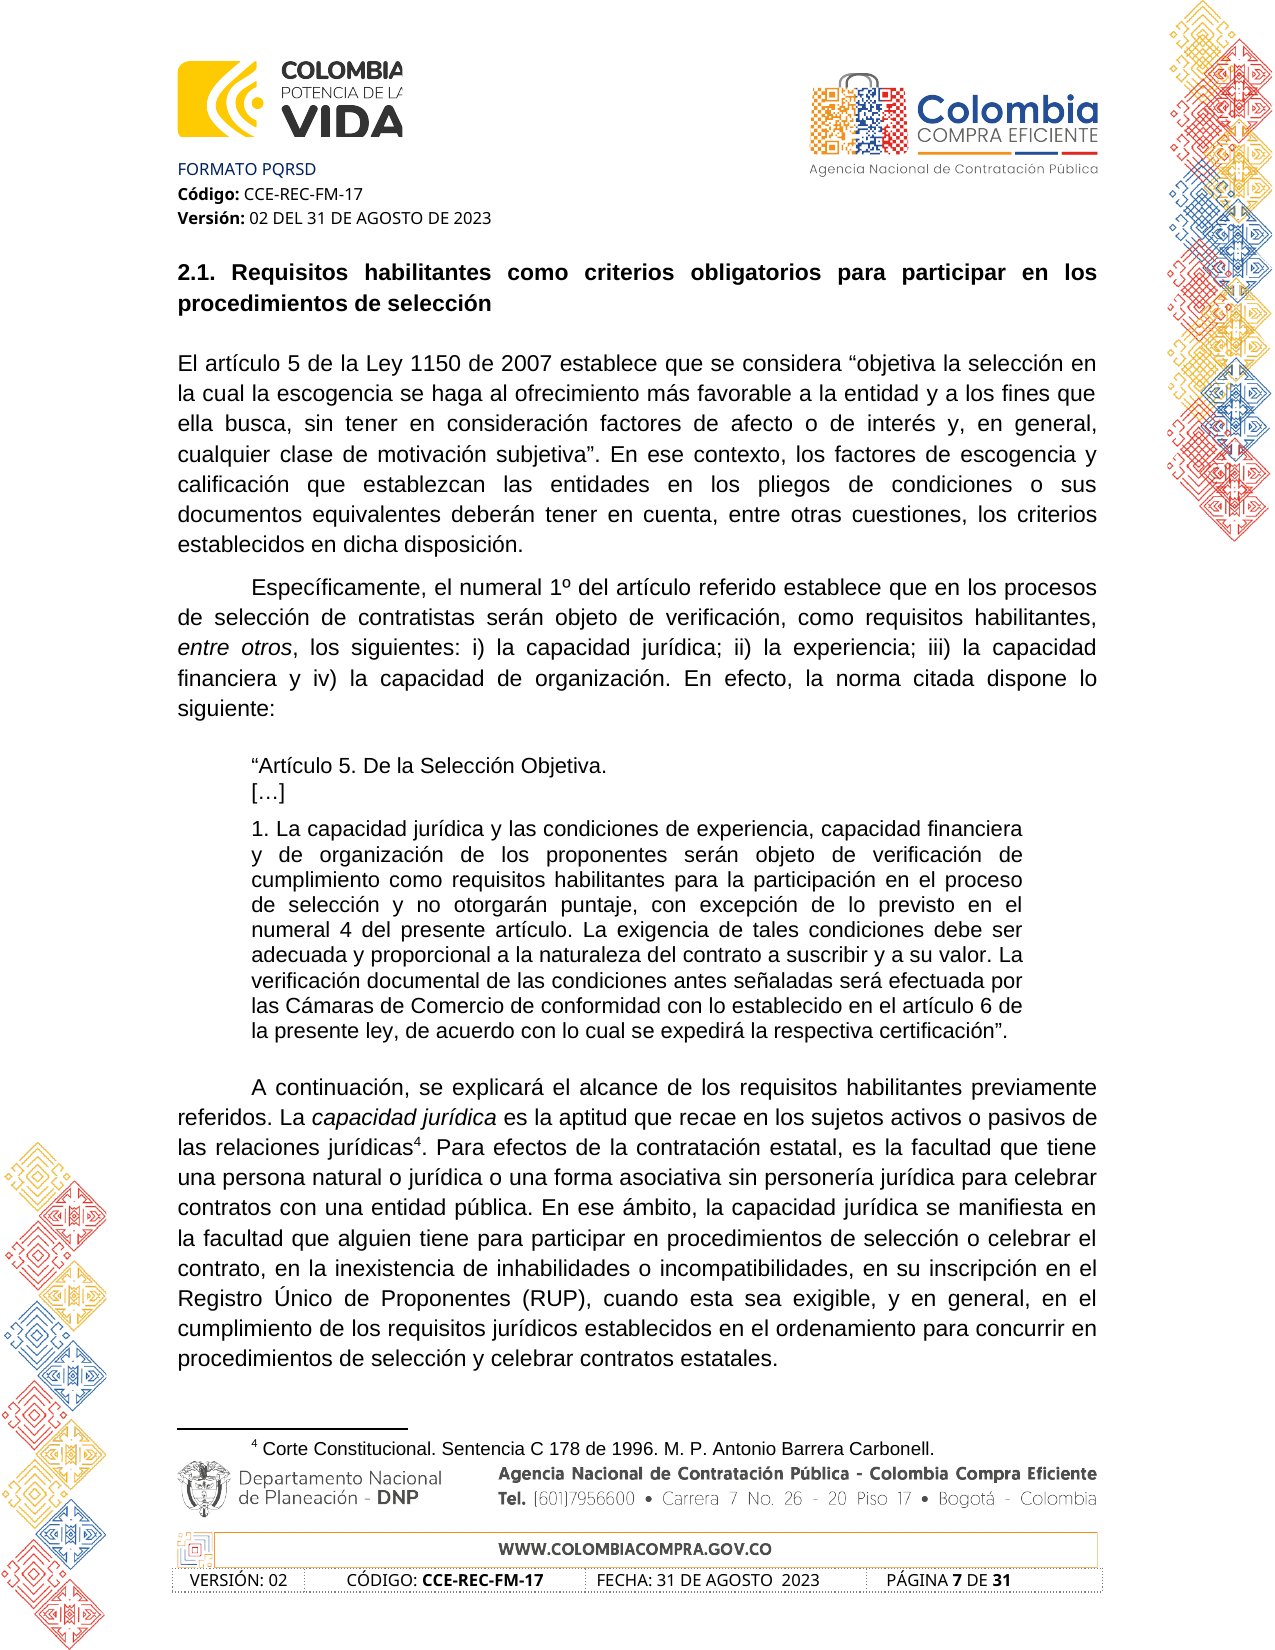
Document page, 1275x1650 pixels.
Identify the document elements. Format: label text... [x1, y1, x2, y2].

text 2.1. Requisitos habilitantes como criterios obligatorios para participar en los procedimientos de selección [177, 259, 1098, 316]
text Específicamente, el numeral 1º del artículo referido establece que en los procesos de selección de contratistas serán objeto de verificación, como requisitos habilitantes, entre otros, los siguientes: i) la capacidad jurídica; ii) la experiencia; iii) la capacidad financiera y iv) la capacidad de organización. En efecto, la norma citada dispone lo siguiente: [177, 574, 1098, 721]
text El artículo 5 de la Ley 1150 de 2007 establece que se considera “objetiva la selección en la cual la escogencia se haga al ofrecimiento más favorable a la entidad y a los fines que ella busca, sin tener en consideración factores de afecto o de interés y, en general, cualquier clase de motivación subjetiva”. En ese contexto, los factores de escogencia y calificación que establezcan las entidades en los pliegos de condiciones o sus documentos equivalentes deberán tener en cuenta, entre otras cuestiones, los criterios establecidos en dicha disposición. [177, 350, 1098, 558]
text “Artículo 5. De la Selección Objetiva. [251, 753, 1024, 779]
text […] [251, 779, 1024, 804]
picture [0, 1141, 106, 1648]
picture [177, 61, 402, 137]
picture [1165, 0, 1272, 539]
picture [177, 1461, 1098, 1568]
picture [809, 73, 1098, 177]
text 1. La capacidad jurídica y las condiciones de experiencia, capacidad financiera y de organización de los proponentes serán objeto de verificación de cumplimiento como requisitos habilitantes para la participación en el proceso de selección y no otorgarán puntaje, con excepción de lo previsto en el numeral 4 del presente artículo. La exigencia de tales condiciones debe ser adecuada y proporcional a la naturaleza del contrato a suscribir y a su valor. La verificación documental de las condiciones antes señaladas será efectuada por las Cámaras de Comercio de conformidad con lo establecido en el artículo 6 de la presente ley, de acuerdo con lo cual se expedirá la respectiva certificación”. [251, 816, 1024, 1043]
text A continuación, se explicará el alcance de los requisitos habilitantes previamente referidos. La capacidad jurídica es la aptitud que recae en los sujetos activos o pasivos de las relaciones jurídicas. Para efectos de la contratación estatal, es la facultad que tiene una persona natural o jurídica o una forma asociativa sin personería jurídica para celebrar contratos con una entidad pública. En ese ámbito, la capacidad jurídica se manifiesta en la facultad que alguien tiene para participar en procedimientos de selección o celebrar el contrato, en la inexistencia de inhabilidades o incompatibilidades, en su inscripción en el Registro Único de Proponentes (RUP), cuando esta sea exigible, y en general, en el cumplimiento de los requisitos jurídicos establecidos en el ordenamiento para concurrir en procedimientos de selección y celebrar contratos estatales. [177, 1073, 1098, 1372]
